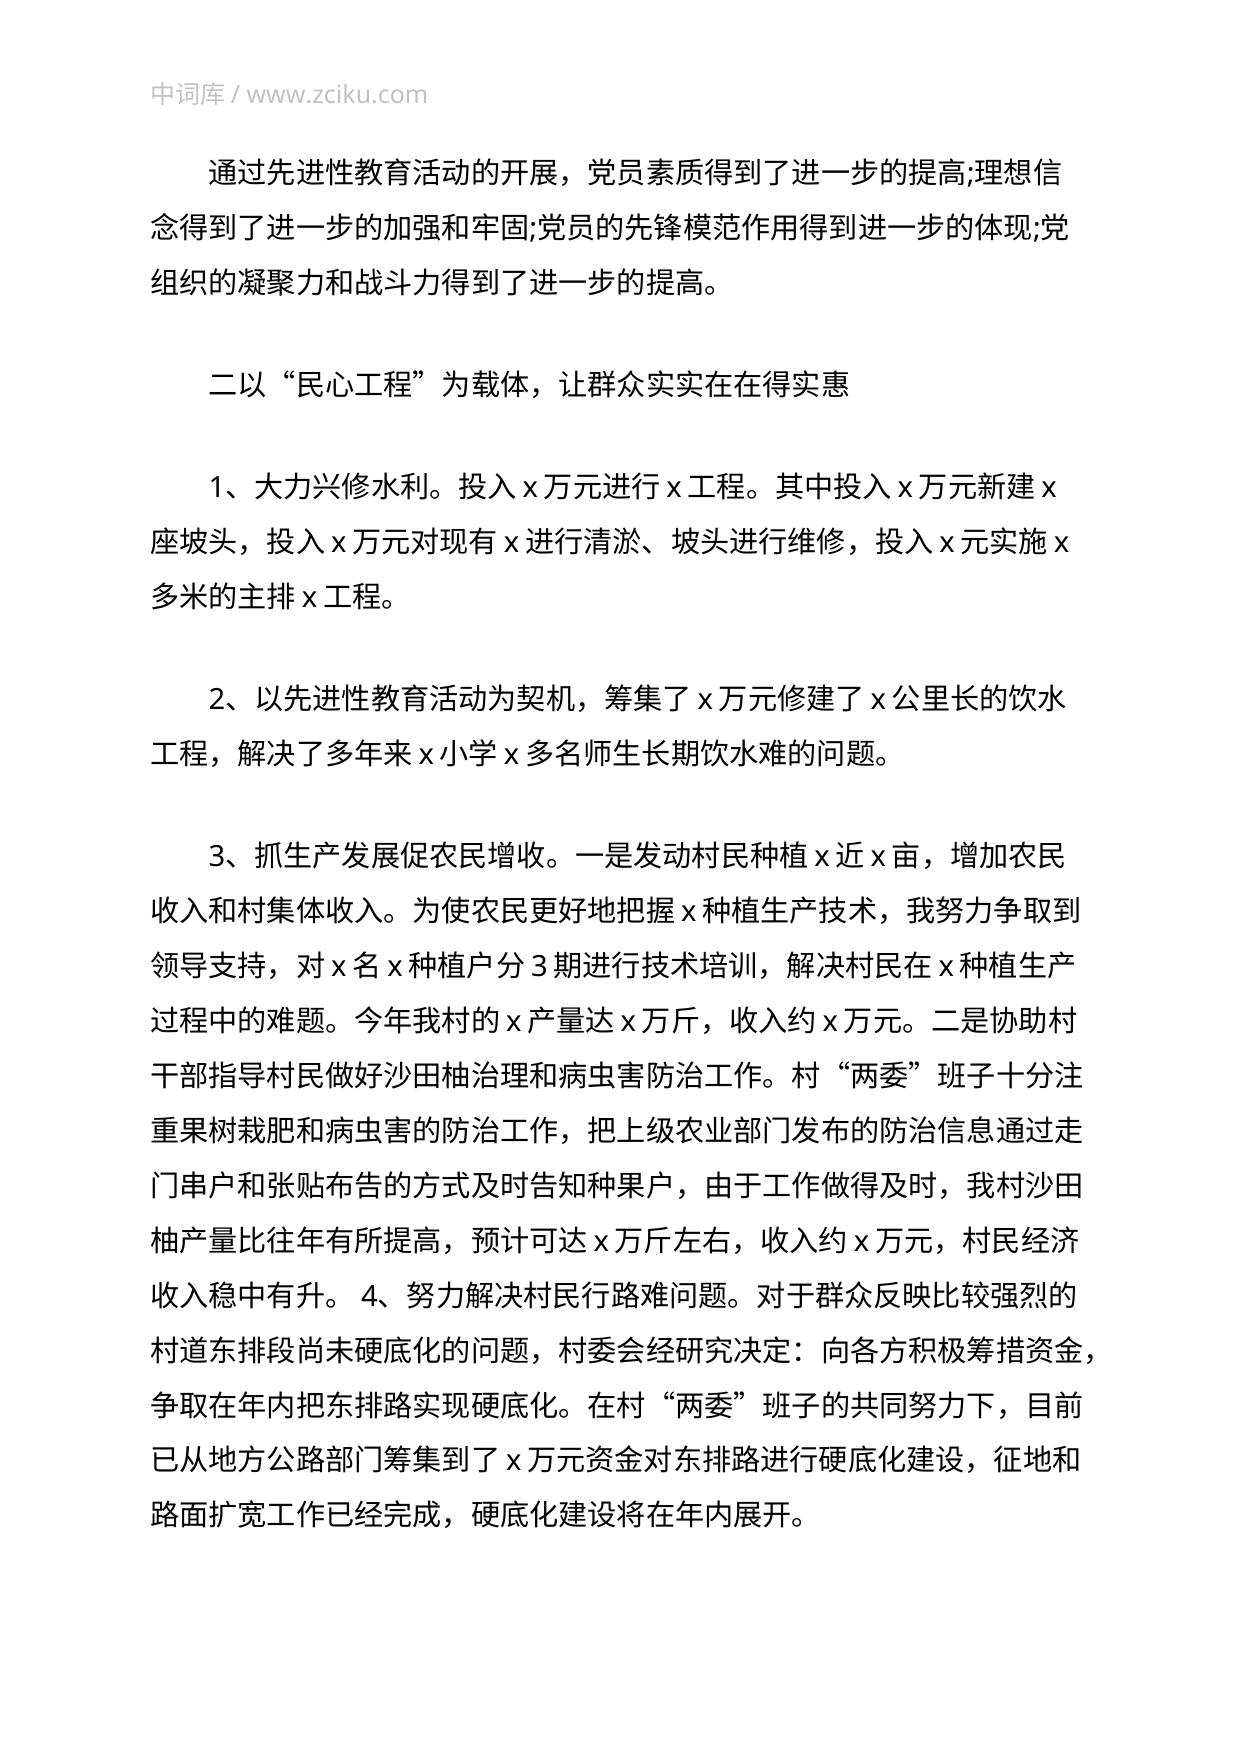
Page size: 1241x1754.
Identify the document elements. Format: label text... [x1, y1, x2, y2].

text 通过先进性教育活动的开展，党员素质得到了进一步的提高;理想信念得到了进一步的加强和牢固;党员的先锋模范作用得到进一步的体现;党组织的凝聚力和战斗力得到了进一步的提高。 [150, 150, 1090, 302]
text 1、大力兴修水利。投入x万元进行x工程。其中投入x万元新建x座坡头，投入x万元对现有x进行清淤、坡头进行维修，投入x元实施x多米的主排x工程。 [150, 463, 1090, 616]
text 二以“民心工程”为载体，让群众实实在在得实惠 [150, 362, 1090, 404]
text 2、以先进性教育活动为契机，筹集了x万元修建了x公里长的饮水工程，解决了多年来x小学x多名师生长期饮水难的问题。 [150, 676, 1090, 773]
text 3、抓生产发展促农民增收。一是发动村民种植x近x亩，增加农民收入和村集体收入。为使农民更好地把握x种植生产技术，我努力争取到领导支持，对x名x种植户分3期进行技术培训，解决村民在x种植生产过程中的难题。今年我村的x产量达x万斤，收入约x万元。二是协助村干部指导村民做好沙田柚治理和病虫害防治工作。村“两委”班子十分注重果树栽肥和病虫害的防治工作，把上级农业部门发布的防治信息通过走门串户和张贴布告的方式及时告知种果户，由于工作做得及时，我村沙田柚产量比往年有所提高，预计可达x万斤左右，收入约x万元，村民经济收入稳中有升。 4、努力解决村民行路难问题。对于群众反映比较强烈的村道东排段尚未硬底化的问题，村委会经研究决定：向各方积极筹措资金，争取在年内把东排路实现硬底化。在村“两委”班子的共同努力下，目前已从地方公路部门筹集到了x万元资金对东排路进行硬底化建设，征地和路面扩宽工作已经完成，硬底化建设将在年内展开。 [150, 832, 1090, 1534]
